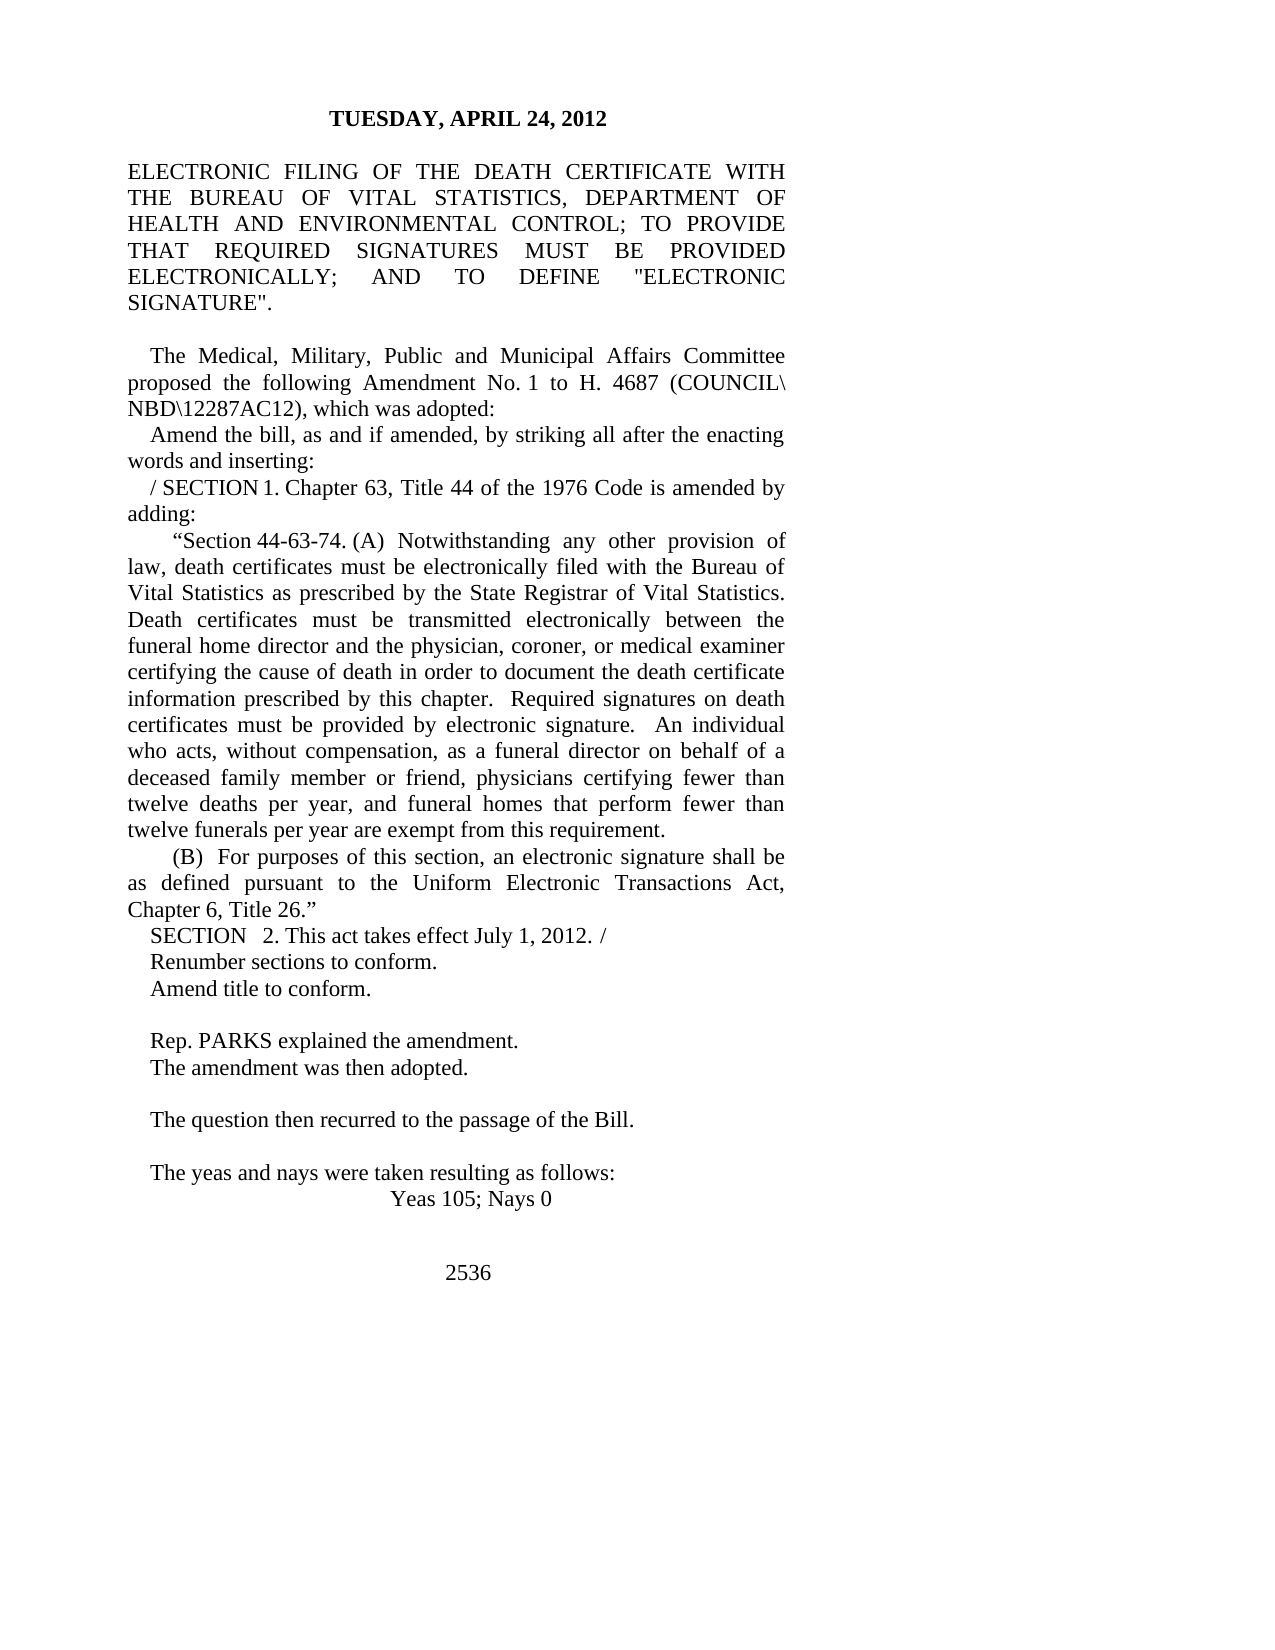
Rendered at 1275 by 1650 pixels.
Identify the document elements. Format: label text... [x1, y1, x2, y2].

text / SECTION 1. Chapter 63, Title 44 of the 1976 Code is amended by adding: [127, 474, 786, 527]
text Amend the bill, as and if amended, by striking all after the enacting words and inserting: [127, 421, 786, 474]
text The question then recurred to the passage of the Bill. [127, 1106, 786, 1133]
text (B) For purposes of this section, an electronic signature shall be as defined pursuant to the Uniform Electronic Transactions Act, Chapter 6, Title 26.” [127, 843, 786, 922]
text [127, 158, 786, 316]
text The Medical, Military, Public and Municipal Affairs Committee proposed the following Amendment No. 1 to H. 4687 (COUNCIL\NBD\12287AC12), which was adopted: [127, 342, 786, 421]
text SECTION 2. This act takes effect July 1, 2012. / [127, 922, 786, 948]
text Renumber sections to conform. [127, 948, 786, 975]
text Yeas 105; Nays 0 [127, 1186, 786, 1212]
text The amendment was then adopted. [127, 1054, 786, 1080]
text The yeas and nays were taken resulting as follows: [127, 1159, 786, 1186]
text “Section 44-63-74. (A) Notwithstanding any other provision of law, death certificates must be electronically filed with the Bureau of Vital Statistics as prescribed by the State Registrar of Vital Statistics. Death certificates must be transmitted electronically between the funeral home director and the physician, coroner, or medical examiner certifying the cause of death in order to document the death certificate information prescribed by this chapter. Required signatures on death certificates must be provided by electronic signature. An individual who acts, without compensation, as a funeral director on behalf of a deceased family member or friend, physicians certifying fewer than twelve deaths per year, and funeral homes that perform fewer than twelve funerals per year are exempt from this requirement. [127, 527, 786, 843]
text Rep. PARKS explained the amendment. [127, 1027, 786, 1054]
text Amend title to conform. [127, 975, 786, 1001]
